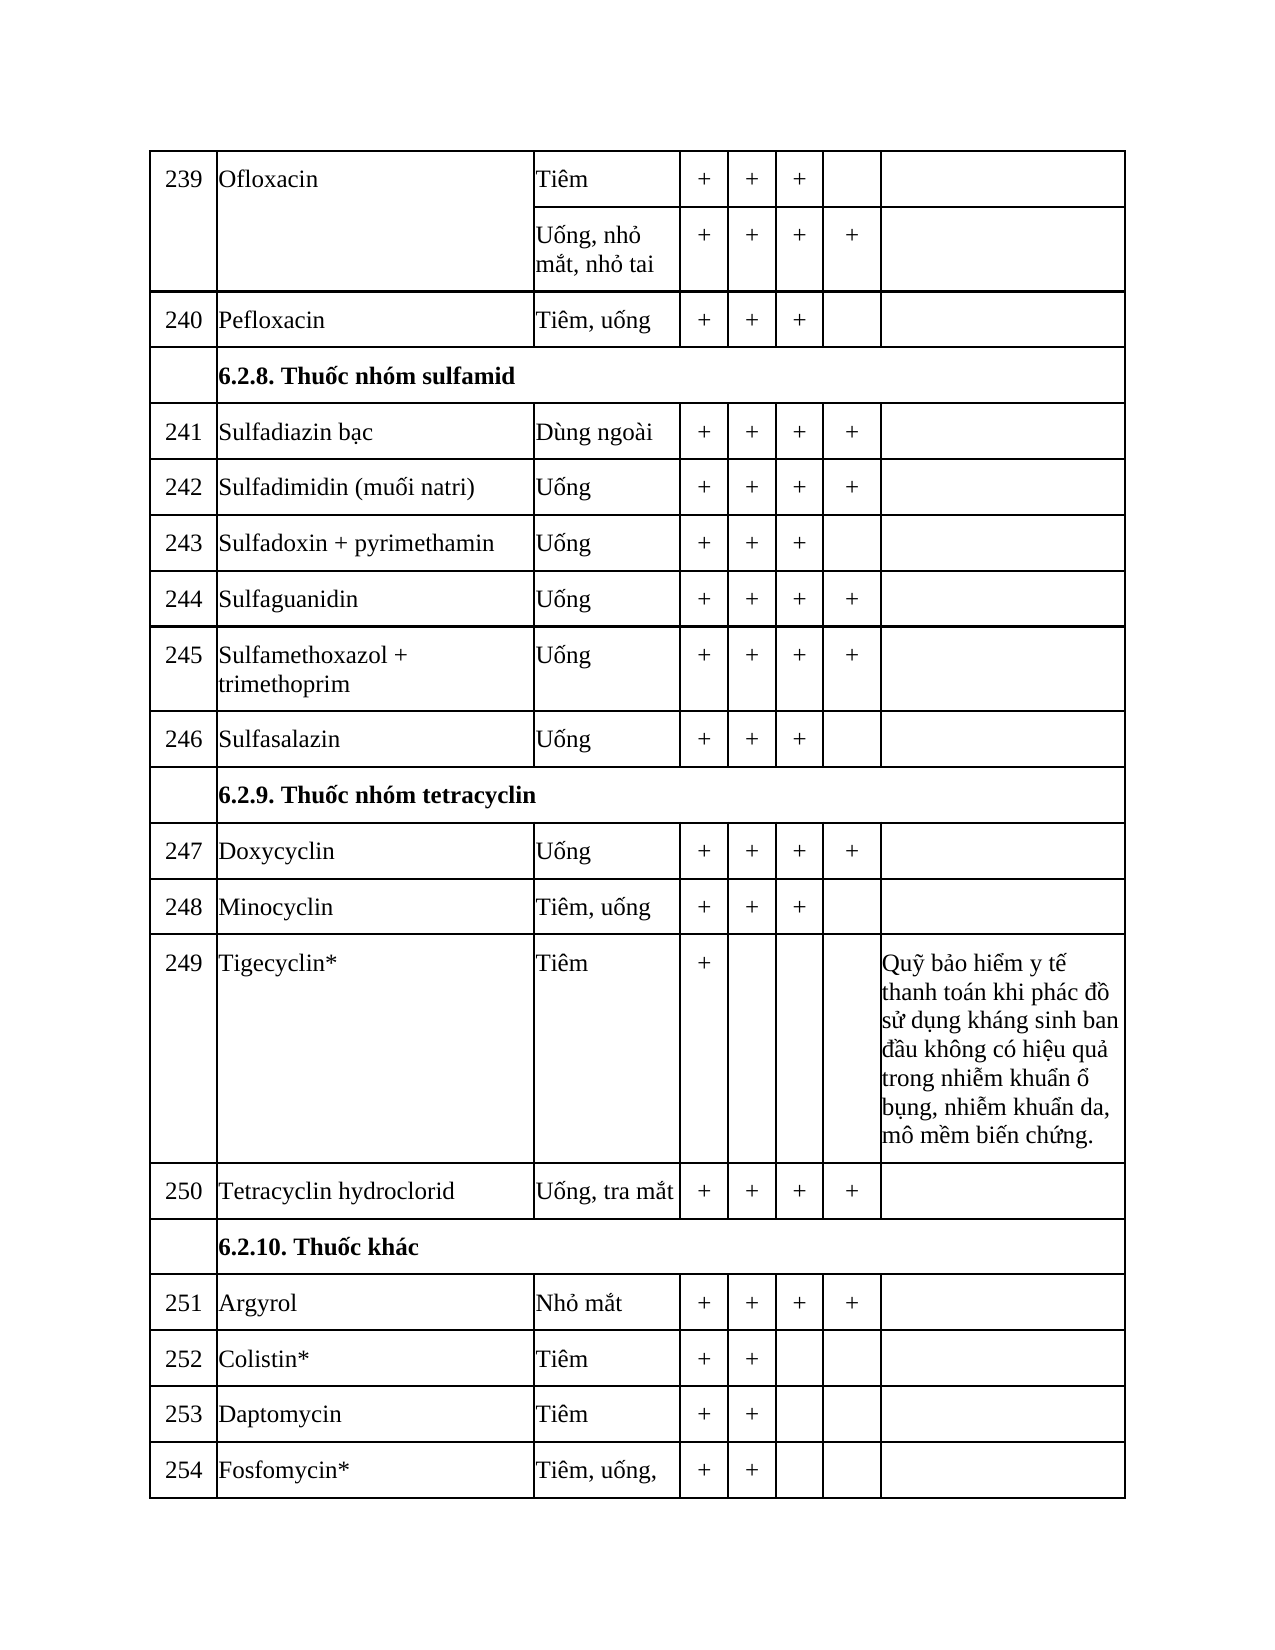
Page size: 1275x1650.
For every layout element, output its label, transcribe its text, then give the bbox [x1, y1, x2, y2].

table_cell Uống [535, 460, 679, 514]
table_cell [824, 152, 880, 206]
table_cell Uống, tra mắt [535, 1164, 679, 1217]
table_cell 244 [151, 572, 216, 625]
table_cell [824, 1331, 880, 1385]
table_cell [777, 1387, 822, 1441]
table_cell [151, 768, 216, 822]
table_cell + [777, 824, 822, 877]
table_cell Uống [535, 516, 679, 569]
table_cell Doxycyclin [218, 824, 533, 877]
table_cell Argyrol [218, 1275, 533, 1329]
table_cell Sulfaguanidin [218, 572, 533, 625]
table_cell + [681, 516, 727, 569]
table_cell + [777, 404, 822, 458]
table_cell Sulfadoxin + pyrimethamin [218, 516, 533, 569]
table_cell + [777, 628, 822, 710]
table_cell Tiêm, uống, nhỏ tai [535, 1443, 679, 1497]
table_cell [824, 712, 880, 766]
table_cell Tiêm, uống [535, 293, 679, 346]
table_cell 250 [151, 1164, 216, 1217]
table_cell 248 [151, 880, 216, 933]
table_cell 6.2.10. Thuốc khác [218, 1220, 1124, 1273]
table_cell Uống, nhỏ mắt, nhỏ tai [535, 208, 679, 290]
table_cell Tiêm [535, 935, 679, 1162]
table_cell + [681, 293, 727, 346]
table_cell + [681, 152, 727, 206]
table_cell + [824, 1164, 880, 1217]
table_cell [882, 712, 1124, 766]
table_cell 6.2.8. Thuốc nhóm sulfamid [218, 348, 1124, 402]
table_cell + [824, 824, 880, 877]
table_cell Minocyclin [218, 880, 533, 933]
table_cell [882, 404, 1124, 458]
table_cell + [681, 1443, 727, 1497]
table_cell + [824, 208, 880, 290]
table_cell + [777, 460, 822, 514]
table_cell [882, 208, 1124, 290]
table_cell + [681, 628, 727, 710]
table_cell + [729, 293, 775, 346]
table_cell Sulfamethoxazol + trimethoprim [218, 628, 533, 710]
table_cell 251 [151, 1275, 216, 1329]
table_cell + [681, 572, 727, 625]
table_cell + [729, 572, 775, 625]
table_cell [882, 293, 1124, 346]
table_cell + [729, 1275, 775, 1329]
table_cell Uống [535, 824, 679, 877]
table_cell + [681, 1164, 727, 1217]
table_cell Daptomycin [218, 1387, 533, 1441]
table_cell [824, 1443, 880, 1497]
table_cell [882, 628, 1124, 710]
table_cell + [729, 404, 775, 458]
table_cell + [824, 572, 880, 625]
table_cell + [824, 628, 880, 710]
table_cell [729, 935, 775, 1162]
table_cell + [729, 208, 775, 290]
table_cell [882, 516, 1124, 569]
table_cell [824, 880, 880, 933]
table_cell [151, 348, 216, 402]
table_cell Nhỏ mắt [535, 1275, 679, 1329]
table_cell + [729, 1443, 775, 1497]
table_cell + [777, 1275, 822, 1329]
table_cell + [777, 152, 822, 206]
table_cell Tiêm [535, 1331, 679, 1385]
table_cell 242 [151, 460, 216, 514]
table_cell + [729, 628, 775, 710]
table_cell [882, 880, 1124, 933]
table_cell Sulfadiazin bạc [218, 404, 533, 458]
table_cell Sulfadimidin (muối natri) [218, 460, 533, 514]
table_cell 247 [151, 824, 216, 877]
table_cell [882, 460, 1124, 514]
table_cell [777, 935, 822, 1162]
table_cell Uống [535, 572, 679, 625]
table_cell + [681, 460, 727, 514]
table_cell Quỹ bảo hiểm y tế thanh toán khi phác đồ sử dụng kháng sinh ban đầu không có hiệu quả trong nhiễm khuẩn ổ bụng, nhiễm khuẩn da, mô mềm biến chứng. [882, 935, 1124, 1162]
table_cell + [681, 1331, 727, 1385]
table_cell Ofloxacin [218, 152, 533, 290]
table_cell [151, 1220, 216, 1273]
table_cell + [681, 1275, 727, 1329]
table_cell Tigecyclin* [218, 935, 533, 1162]
table_cell 254 [151, 1443, 216, 1497]
table_cell [824, 516, 880, 569]
table_cell + [777, 1164, 822, 1217]
table_cell + [824, 1275, 880, 1329]
table_cell + [729, 880, 775, 933]
table_cell Uống [535, 712, 679, 766]
table_cell + [777, 572, 822, 625]
table_cell + [824, 460, 880, 514]
table_cell + [729, 516, 775, 569]
table_cell + [681, 935, 727, 1162]
table_cell + [777, 880, 822, 933]
table_cell Tiêm, uống [535, 880, 679, 933]
table_cell + [681, 1387, 727, 1441]
table_cell + [729, 1387, 775, 1441]
table_cell Sulfasalazin [218, 712, 533, 766]
table_cell 240 [151, 293, 216, 346]
table_cell [777, 1443, 822, 1497]
table_cell + [729, 1164, 775, 1217]
table_cell 6.2.9. Thuốc nhóm tetracyclin [218, 768, 1124, 822]
table_cell [824, 293, 880, 346]
table_cell 245 [151, 628, 216, 710]
table_cell + [777, 516, 822, 569]
table_cell [882, 1164, 1124, 1217]
table_cell Tiêm [535, 152, 679, 206]
table_cell [882, 1331, 1124, 1385]
table_cell [824, 935, 880, 1162]
table_cell + [729, 460, 775, 514]
table_cell [882, 152, 1124, 206]
table_cell + [824, 404, 880, 458]
table_cell 239 [151, 152, 216, 290]
table_cell 246 [151, 712, 216, 766]
table_cell [882, 572, 1124, 625]
table_cell 252 [151, 1331, 216, 1385]
table_cell Fosfomycin* [218, 1443, 533, 1497]
table_cell Dùng ngoài [535, 404, 679, 458]
table_cell + [681, 404, 727, 458]
table_cell + [777, 293, 822, 346]
table_cell Tetracyclin hydroclorid [218, 1164, 533, 1217]
table_cell Colistin* [218, 1331, 533, 1385]
table_cell [882, 1443, 1124, 1497]
table_cell + [681, 880, 727, 933]
table_cell 249 [151, 935, 216, 1162]
table_cell [882, 1387, 1124, 1441]
table_cell 253 [151, 1387, 216, 1441]
table_cell + [681, 208, 727, 290]
table_cell Uống [535, 628, 679, 710]
table_cell + [681, 824, 727, 877]
table_cell [824, 1387, 880, 1441]
table_cell 241 [151, 404, 216, 458]
table_cell [882, 824, 1124, 877]
table_cell + [729, 152, 775, 206]
table_cell Tiêm [535, 1387, 679, 1441]
table_cell [777, 1331, 822, 1385]
table_cell [882, 1275, 1124, 1329]
table_cell Pefloxacin [218, 293, 533, 346]
table_cell + [729, 824, 775, 877]
table_cell + [729, 712, 775, 766]
table_cell 243 [151, 516, 216, 569]
table_cell + [777, 208, 822, 290]
table_cell + [777, 712, 822, 766]
table_cell + [729, 1331, 775, 1385]
table_cell + [681, 712, 727, 766]
